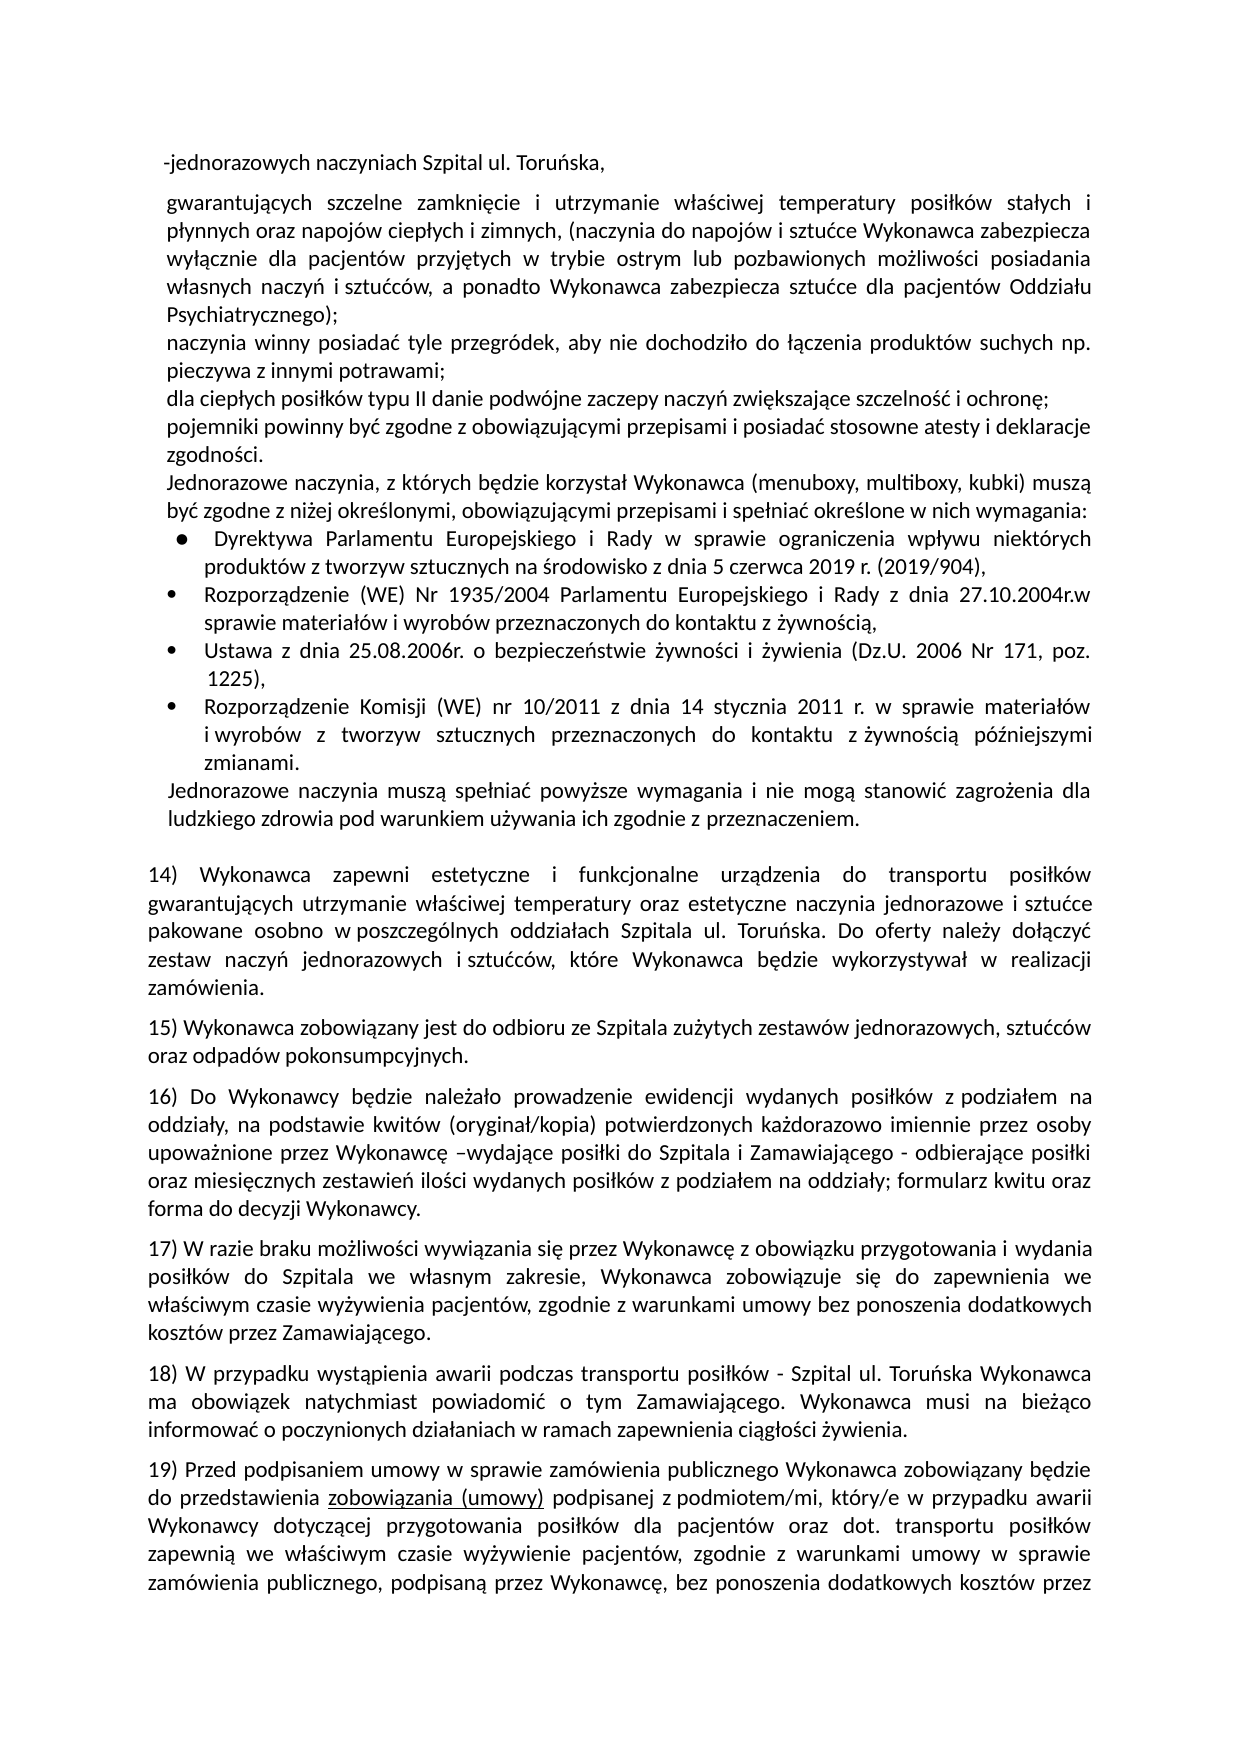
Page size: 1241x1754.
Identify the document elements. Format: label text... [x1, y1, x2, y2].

text Jednorazowe naczynia muszą spełniać powyższe wymagania i nie mogą stanowić zagrożenia dla ludzkiego zdrowia pod warunkiem używania ich zgodnie z przeznaczeniem. [168, 777, 1093, 833]
list Ustawa z dnia 25.08.2006r. o bezpieczeństwie żywności i żywienia (Dz.U. 2006 Nr 171, poz. 1225), [168, 636, 1093, 692]
text gwarantujących szczelne zamknięcie i utrzymanie właściwej temperatury posiłków stałych i płynnych oraz napojów ciepłych i zimnych, (naczynia do napojów i sztućce Wykonawca zabezpiecza wyłącznie dla pacjentów przyjętych w trybie ostrym lub pozbawionych możliwości posiadania własnych naczyń i sztućców, a ponadto Wykonawca zabezpiecza sztućce dla pacjentów Oddziału Psychiatrycznego); [166, 188, 1093, 328]
text 18) W przypadku wystąpienia awarii podczas transportu posiłków - Szpital ul. Toruńska Wykonawca ma obowiązek natychmiast powiadomić o tym Zamawiającego. Wykonawca musi na bieżąco informować o poczynionych działaniach w ramach zapewnienia ciągłości żywienia. [148, 1359, 1093, 1443]
text dla ciepłych posiłków typu II danie podwójne zaczepy naczyń zwiększające szczelność i ochronę; [166, 384, 1093, 412]
text 17) W razie braku możliwości wywiązania się przez Wykonawcę z obowiązku przygotowania i wydania posiłków do Szpitala we własnym zakresie, Wykonawca zobowiązuje się do zapewnienia we właściwym czasie wyżywienia pacjentów, zgodnie z warunkami umowy bez ponoszenia dodatkowych kosztów przez Zamawiającego. [148, 1234, 1093, 1346]
text 16) Do Wykonawcy będzie należało prowadzenie ewidencji wydanych posiłków z podziałem na oddziały, na podstawie kwitów (oryginał/kopia) potwierdzonych każdorazowo imiennie przez osoby upoważnione przez Wykonawcę –wydające posiłki do Szpitala i Zamawiającego - odbierające posiłki oraz miesięcznych zestawień ilości wydanych posiłków z podziałem na oddziały; formularz kwitu oraz forma do decyzji Wykonawcy. [148, 1082, 1093, 1222]
text 14) Wykonawca zapewni estetyczne i funkcjonalne urządzenia do transportu posiłków gwarantujących utrzymanie właściwej temperatury oraz estetyczne naczynia jednorazowe i sztućce pakowane osobno w poszczególnych oddziałach Szpitala ul. Toruńska. Do oferty należy dołączyć zestaw naczyń jednorazowych i sztućców, które Wykonawca będzie wykorzystywał w realizacji zamówienia. [148, 861, 1093, 1001]
list Rozporządzenie (WE) Nr 1935/2004 Parlamentu Europejskiego i Rady z dnia 27.10.2004r.w sprawie materiałów i wyrobów przeznaczonych do kontaktu z żywnością, [168, 580, 1093, 636]
text Jednorazowe naczynia, z których będzie korzystał Wykonawca (menuboxy, multiboxy, kubki) muszą być zgodne z niżej określonymi, obowiązującymi przepisami i spełniać określone w nich wymagania: [166, 468, 1093, 524]
text pojemniki powinny być zgodne z obowiązującymi przepisami i posiadać stosowne atesty i deklaracje zgodności. [166, 412, 1093, 468]
text naczynia winny posiadać tyle przegródek, aby nie dochodziło do łączenia produktów suchych np. pieczywa z innymi potrawami; [166, 328, 1093, 384]
text -jednorazowych naczyniach Szpital ul. Toruńska, [148, 148, 1093, 176]
list Rozporządzenie Komisji (WE) nr 10/2011 z dnia 14 stycznia 2011 r. w sprawie materiałów i wyrobów z tworzyw sztucznych przeznaczonych do kontaktu z żywnością późniejszymi zmianami. [168, 692, 1093, 777]
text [148, 1456, 1093, 1596]
text ● Dyrektywa Parlamentu Europejskiego i Rady w sprawie ograniczenia wpływu niektórych produktów z tworzyw sztucznych na środowisko z dnia 5 czerwca 2019 r. (2019/904), [162, 524, 1093, 580]
text 15) Wykonawca zobowiązany jest do odbioru ze Szpitala zużytych zestawów jednorazowych, sztućców oraz odpadów pokonsumpcyjnych. [148, 1013, 1093, 1069]
